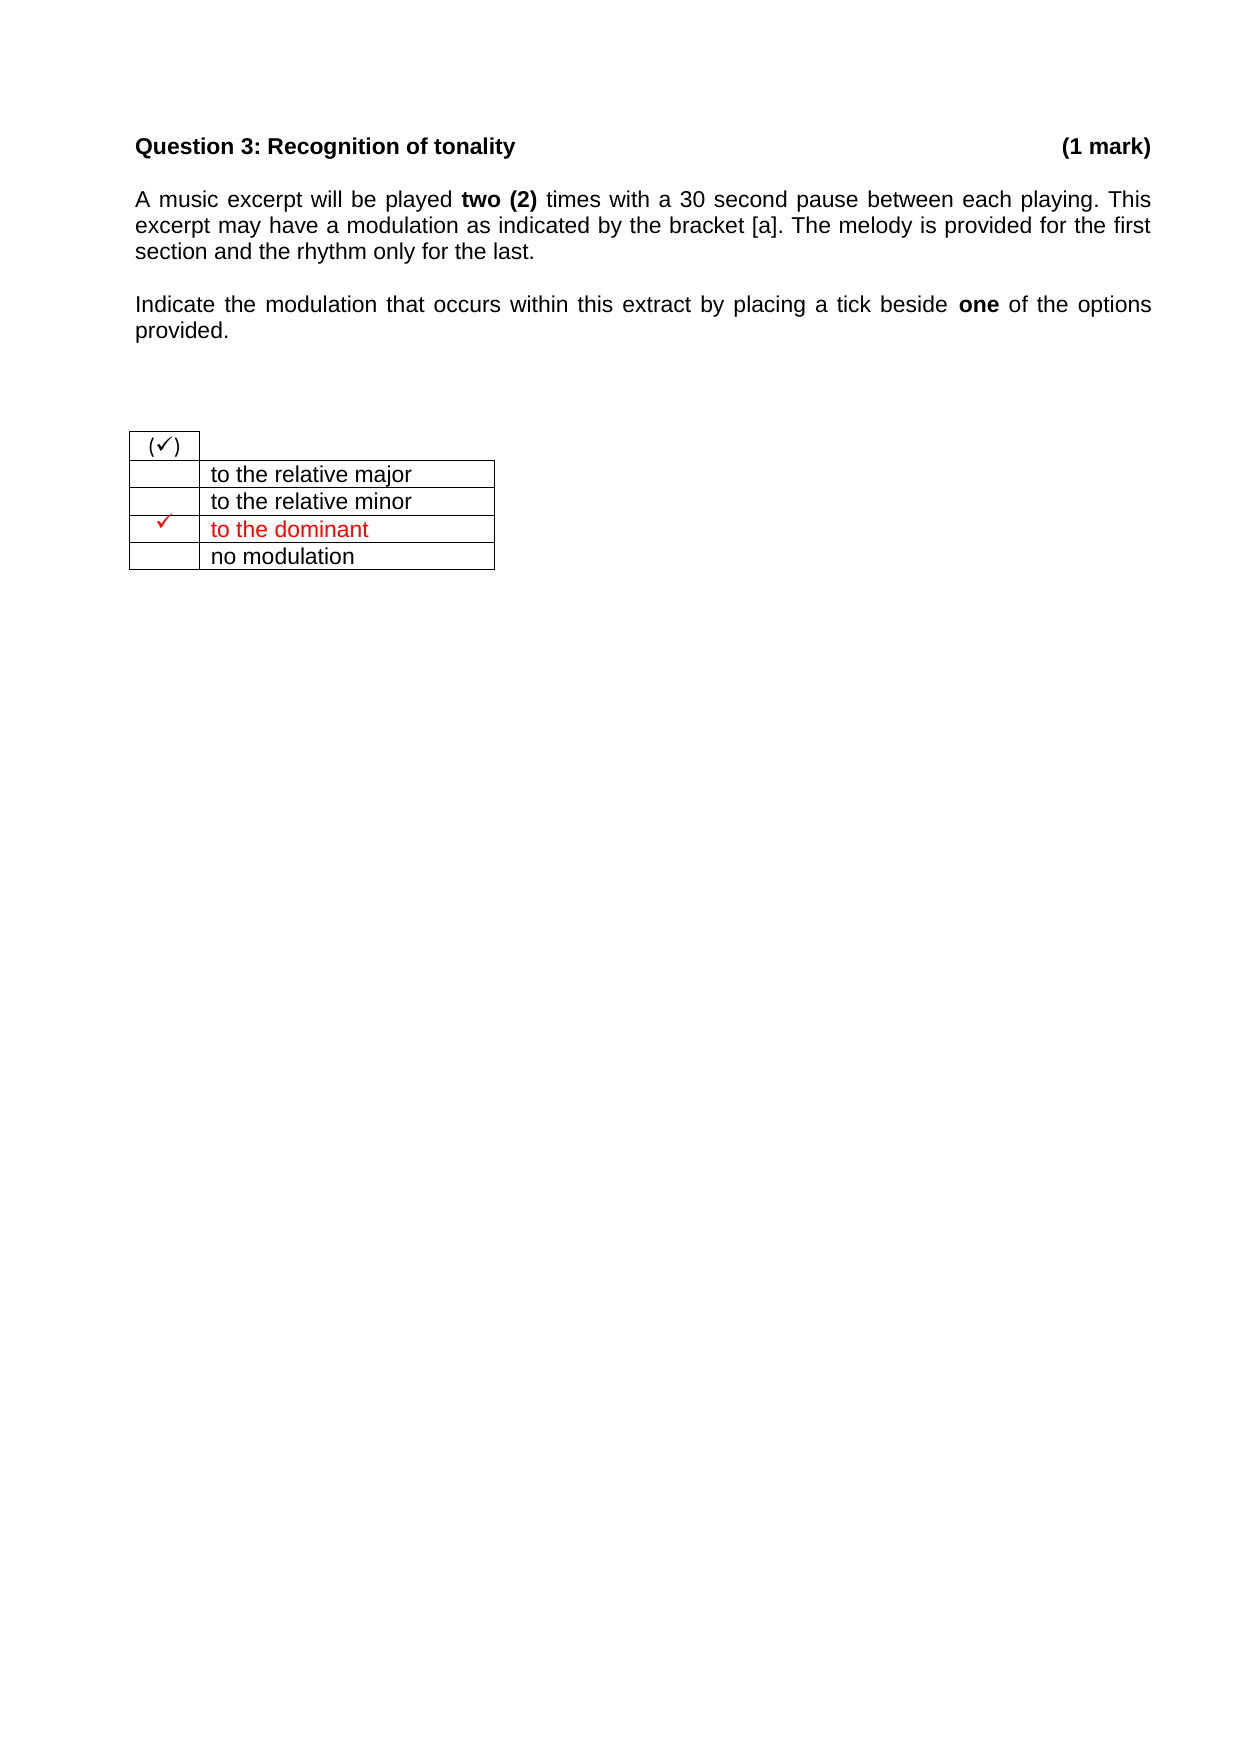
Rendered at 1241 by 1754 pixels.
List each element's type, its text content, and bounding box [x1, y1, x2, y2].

table_cell to the relative major [200, 461, 494, 487]
table_cell no modulation [200, 543, 494, 569]
table_cell [130, 543, 199, 569]
table_header () [130, 432, 199, 460]
table_cell to the dominant [200, 516, 494, 542]
table_cell [130, 516, 199, 542]
text Question 3: Recognition of tonality (1 mark) [135, 133, 1152, 159]
text Indicate the modulation that occurs within this extract by placing a tick beside one of the options provided. [135, 291, 1152, 344]
table_cell to the relative minor [200, 488, 494, 514]
table_cell [130, 461, 199, 487]
text A music excerpt will be played two (2) times with a 30 second pause between each playing. This excerpt may have a modulation as indicated by the bracket [a]. The melody is provided for the first section and the rhythm only for the last. [135, 186, 1152, 265]
table_cell [130, 488, 199, 514]
